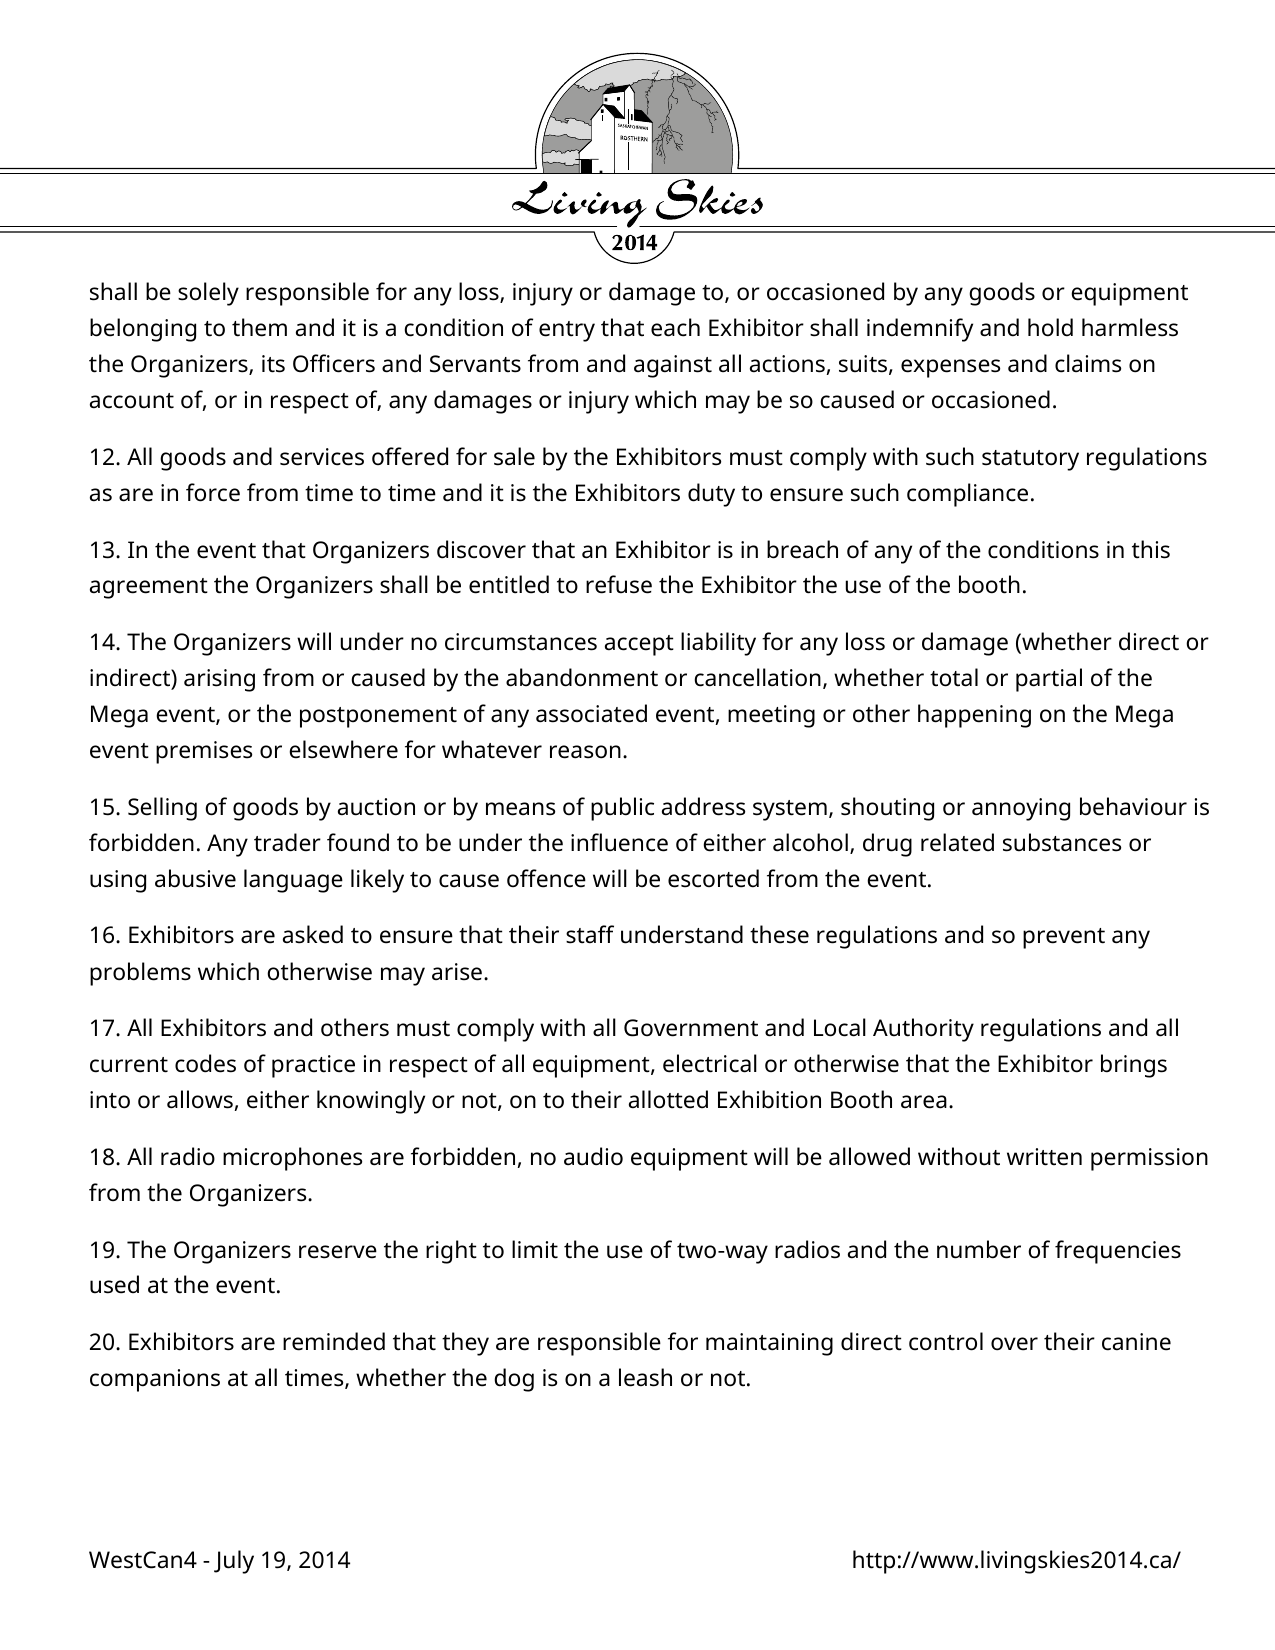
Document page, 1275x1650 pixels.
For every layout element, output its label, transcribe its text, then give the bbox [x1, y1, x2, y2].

text 18. All radio microphones are forbidden, no audio equipment will be allowed without written permission from the Organizers. [89, 1141, 1216, 1208]
text 14. The Organizers will under no circumstances accept liability for any loss or damage (whether direct or indirect) arising from or caused by the abandonment or cancellation, whether total or partial of the Mega event, or the postponement of any associated event, meeting or other happening on the Mega event premises or elsewhere for whatever reason. [89, 626, 1216, 765]
text 16. Exhibitors are asked to ensure that their staff understand these regulations and so prevent any problems which otherwise may arise. [89, 919, 1216, 987]
text 20. Exhibitors are reminded that they are responsible for maintaining direct control over their canine companions at all times, whether the dog is on a leash or not. [89, 1326, 1216, 1393]
text 17. All Exhibitors and others must comply with all Government and Local Authority regulations and all current codes of practice in respect of all equipment, electrical or otherwise that the Exhibitor brings into or allows, either knowingly or not, on to their allotted Exhibition Booth area. [89, 1012, 1216, 1115]
text 15. Selling of goods by auction or by means of public address system, shouting or annoying behaviour is forbidden. Any trader found to be under the influence of either alcohol, drug related substances or using abusive language likely to cause offence will be escorted from the event. [89, 791, 1216, 894]
text 19. The Organizers reserve the right to limit the use of two‐way radios and the number of frequencies used at the event. [89, 1233, 1216, 1301]
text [89, 276, 1216, 415]
text 12. All goods and services offered for sale by the Exhibitors must comply with such statutory regulations as are in force from time to time and it is the Exhibitors duty to ensure such compliance. [89, 441, 1216, 508]
text 13. In the event that Organizers discover that an Exhibitor is in breach of any of the conditions in this agreement the Organizers shall be entitled to refuse the Exhibitor the use of the booth. [89, 533, 1216, 601]
